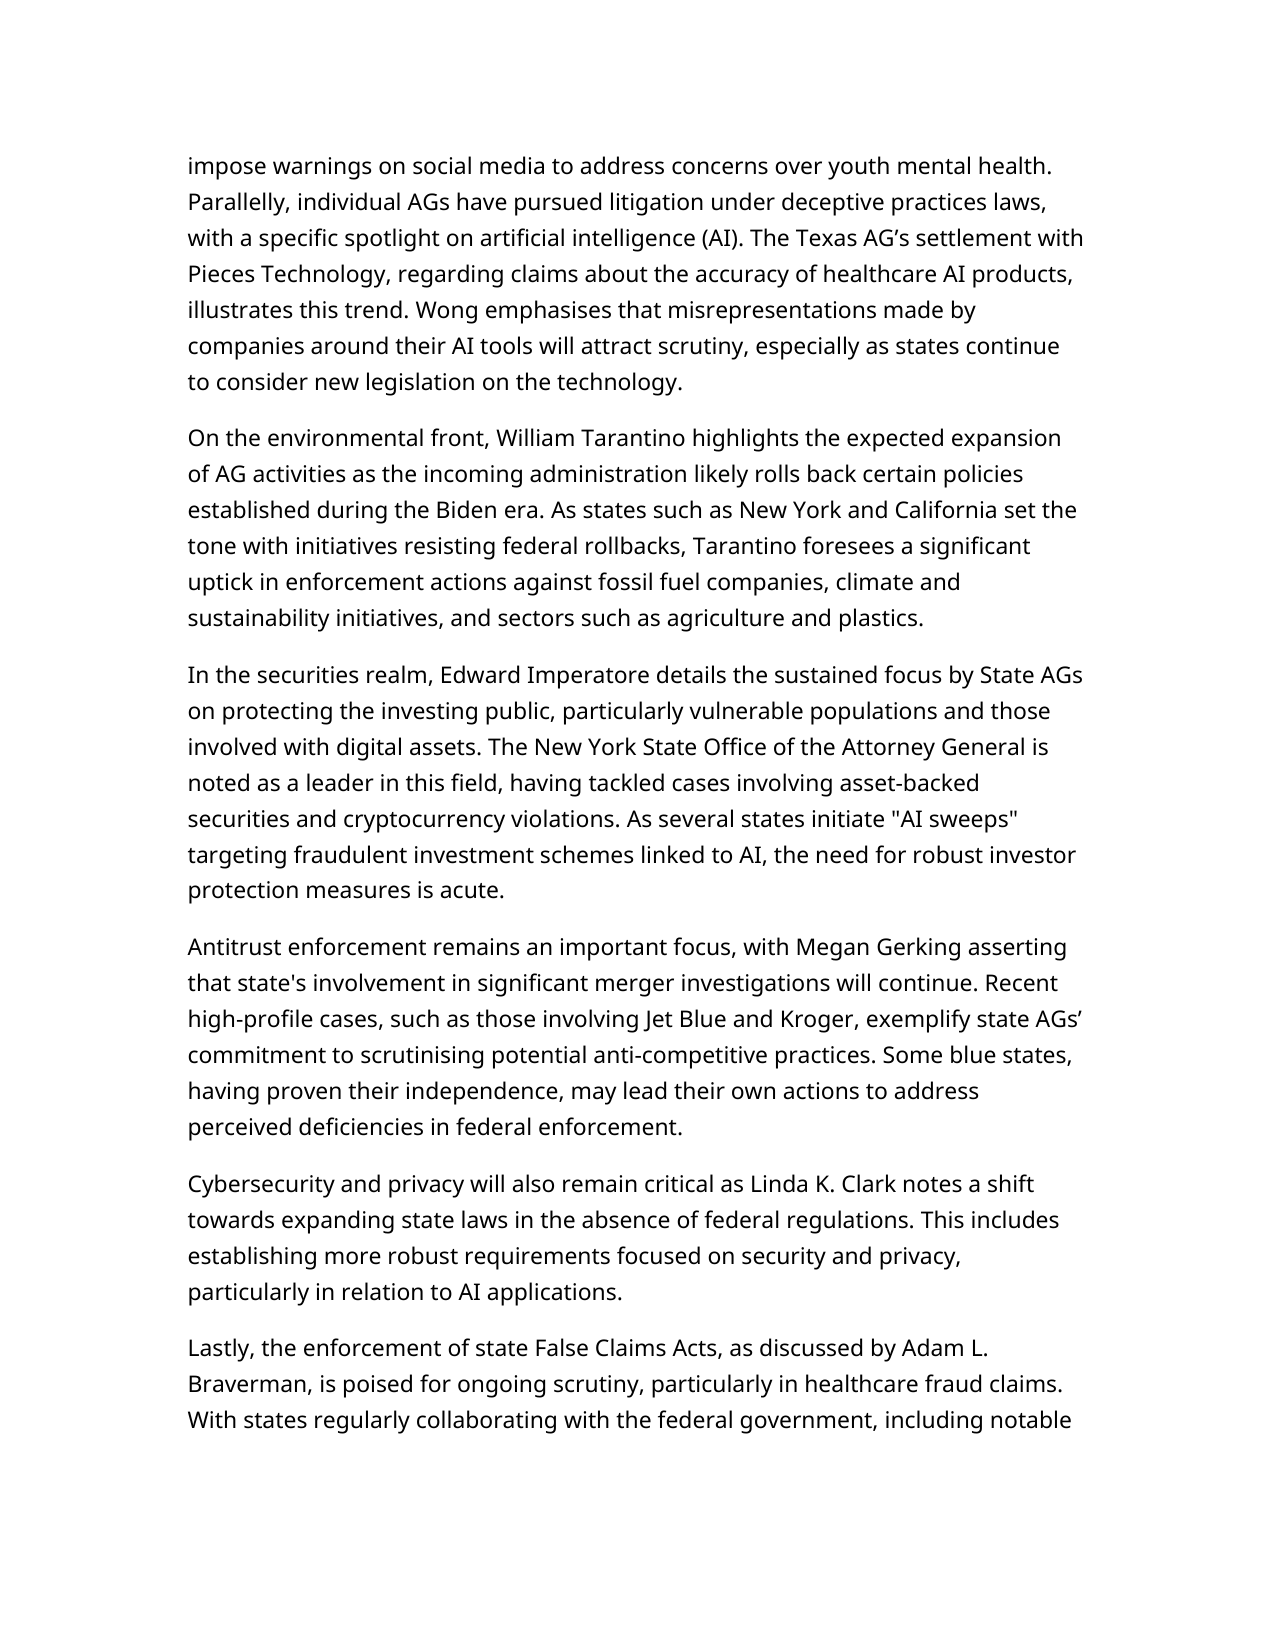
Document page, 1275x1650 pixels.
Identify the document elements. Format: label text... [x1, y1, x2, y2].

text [187, 1332, 1087, 1435]
text Cybersecurity and privacy will also remain critical as Linda K. Clark notes a shift towards expanding state laws in the absence of federal regulations. This includes establishing more robust requirements focused on security and privacy, particularly in relation to AI applications. [187, 1168, 1087, 1307]
text In the securities realm, Edward Imperatore details the sustained focus by State AGs on protecting the investing public, particularly vulnerable populations and those involved with digital assets. The New York State Office of the Attorney General is noted as a leader in this field, having tackled cases involving asset-backed securities and cryptocurrency violations. As several states initiate "AI sweeps" targeting fraudulent investment schemes linked to AI, the need for robust investor protection measures is acute. [187, 659, 1087, 906]
text On the environmental front, William Tarantino highlights the expected expansion of AG activities as the incoming administration likely rolls back certain policies established during the Biden era. As states such as New York and California set the tone with initiatives resisting federal rollbacks, Tarantino foresees a significant uptick in enforcement actions against fossil fuel companies, climate and sustainability initiatives, and sectors such as agriculture and plastics. [187, 422, 1087, 633]
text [187, 150, 1087, 397]
text Antitrust enforcement remains an important focus, with Megan Gerking asserting that state's involvement in significant merger investigations will continue. Recent high-profile cases, such as those involving Jet Blue and Kroger, exemplify state AGs’ commitment to scrutinising potential anti-competitive practices. Some blue states, having proven their independence, may lead their own actions to address perceived deficiencies in federal enforcement. [187, 931, 1087, 1142]
